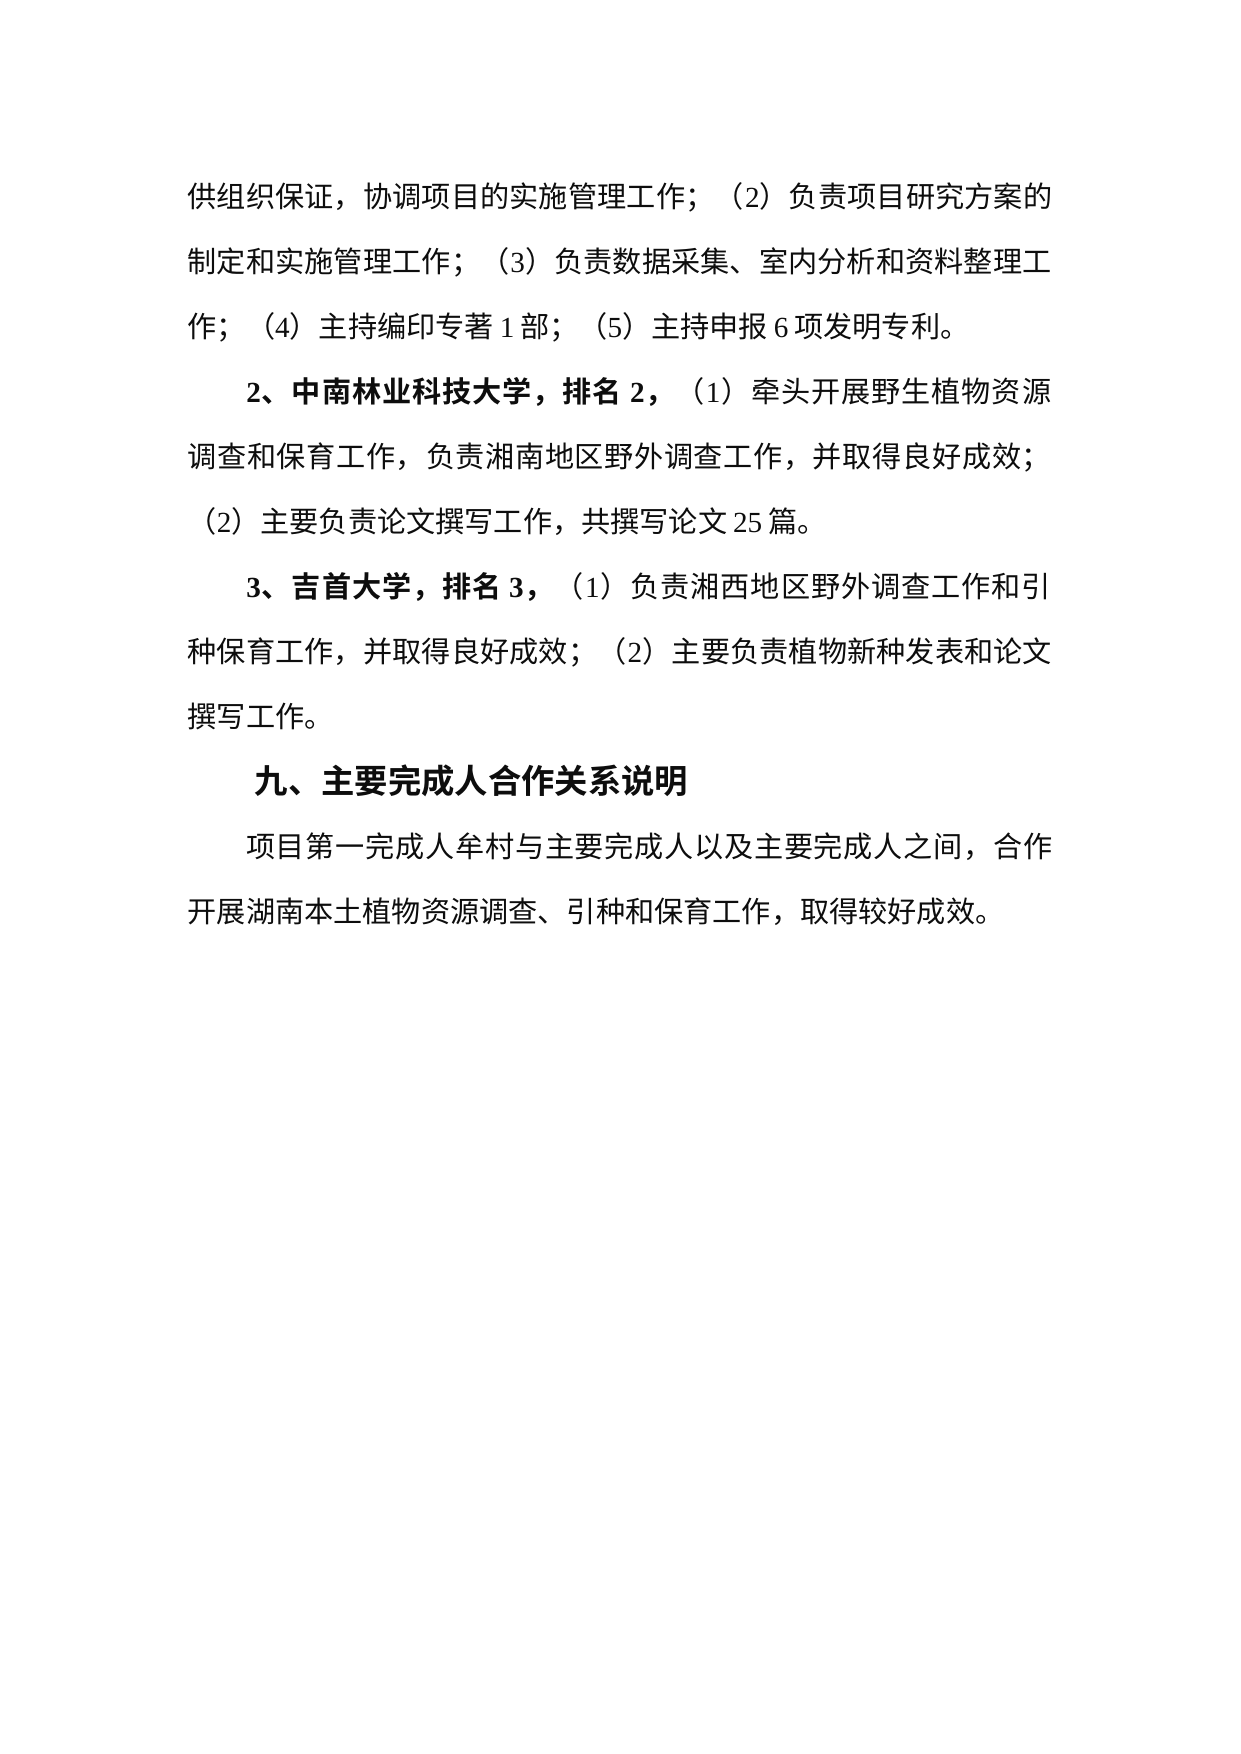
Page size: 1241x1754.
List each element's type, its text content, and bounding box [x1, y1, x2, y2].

text 2、中南林业科技大学，排名2，（1）牵头开展野生植物资源调查和保育工作，负责湘南地区野外调查工作，并取得良好成效；（2）主要负责论文撰写工作，共撰写论文25篇。 [187, 357, 1053, 552]
text 3、吉首大学，排名3，（1）负责湘西地区野外调查工作和引种保育工作，并取得良好成效；（2）主要负责植物新种发表和论文撰写工作。 [187, 552, 1053, 747]
text 九、主要完成人合作关系说明 [187, 747, 1053, 812]
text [187, 162, 1053, 357]
text 项目第一完成人牟村与主要完成人以及主要完成人之间，合作开展湖南本土植物资源调查、引种和保育工作，取得较好成效。 [187, 812, 1053, 942]
